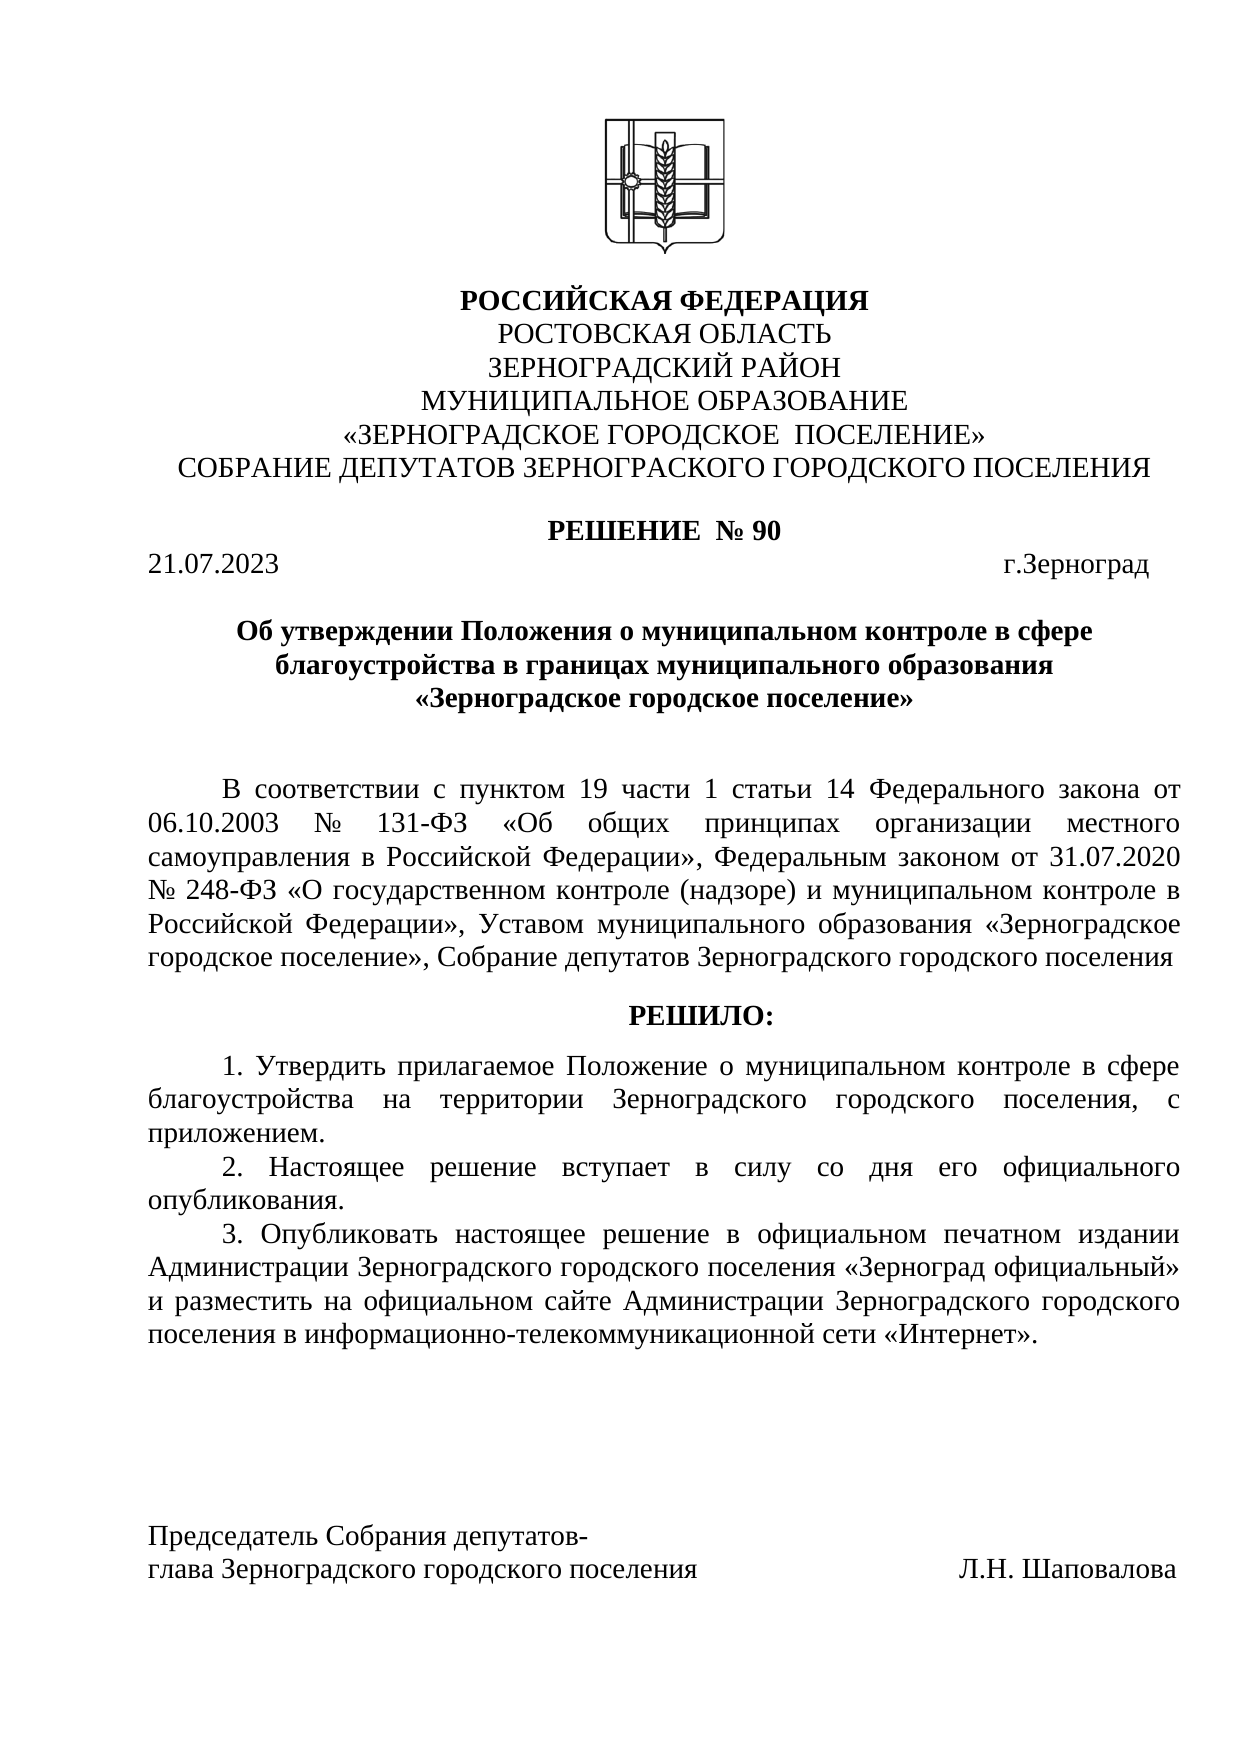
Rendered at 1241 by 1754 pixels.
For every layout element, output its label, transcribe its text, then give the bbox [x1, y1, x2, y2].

text МУНИЦИПАЛЬНОЕ ОБРАЗОВАНИЕ [148, 383, 1181, 417]
text 21.07.2023 г.Зерноград [148, 546, 1181, 580]
text СОБРАНИЕ ДЕПУТАТОВ ЗЕРНОГРАСКОГО ГОРОДСКОГО ПОСЕЛЕНИЯ [148, 451, 1181, 484]
text 1. Утвердить прилагаемое Положение о муниципальном контроле в сфере благоустройства на территории Зерноградского городского поселения, с приложением. [148, 1048, 1181, 1149]
text «Зерноградское городское поселение» [148, 681, 1181, 714]
text 2. Настоящее решение вступает в силу со дня его официального опубликования. [148, 1149, 1181, 1216]
text Об утверждении Положения о муниципальном контроле в сфере благоустройства в границах муниципального образования [148, 613, 1181, 681]
picture [604, 118, 725, 254]
text Председатель Собрания депутатов- [148, 1518, 1181, 1551]
text В соответствии с пунктом 19 части 1 статьи 14 Федерального закона от 06.10.2003 № 131-ФЗ «Об общих принципах организации местного самоуправления в Российской Федерации», Федеральным законом от 31.07.2020 № 248-ФЗ «О государственном контроле (надзоре) и муниципальном контроле в Российской Федерации», Уставом муниципального образования «Зерноградское городское поселение», Собрание депутатов Зерноградского городского поселения [148, 839, 1181, 973]
text 3. Опубликовать настоящее решение в официальном печатном издании Администрации Зерноградского городского поселения «Зерноград официальный» и разместить на официальном сайте Администрации Зерноградского городского поселения в информационно-телекоммуникационной сети «Интернет». [148, 1216, 1181, 1350]
text РОСТОВСКАЯ ОБЛАСТЬ [148, 316, 1181, 350]
text РЕШИЛО: [148, 998, 1181, 1031]
text РОССИЙСКАЯ ФЕДЕРАЦИЯ [148, 283, 1181, 316]
text «ЗЕРНОГРАДСКОЕ ГОРОДСКОЕ ПОСЕЛЕНИЕ» [148, 417, 1181, 451]
text РЕШЕНИЕ № 90 [148, 513, 1181, 546]
text ЗЕРНОГРАДСКИЙ РАЙОН [148, 350, 1181, 383]
text глава Зерноградского городского поселения Л.Н. Шаповалова [148, 1551, 1181, 1585]
